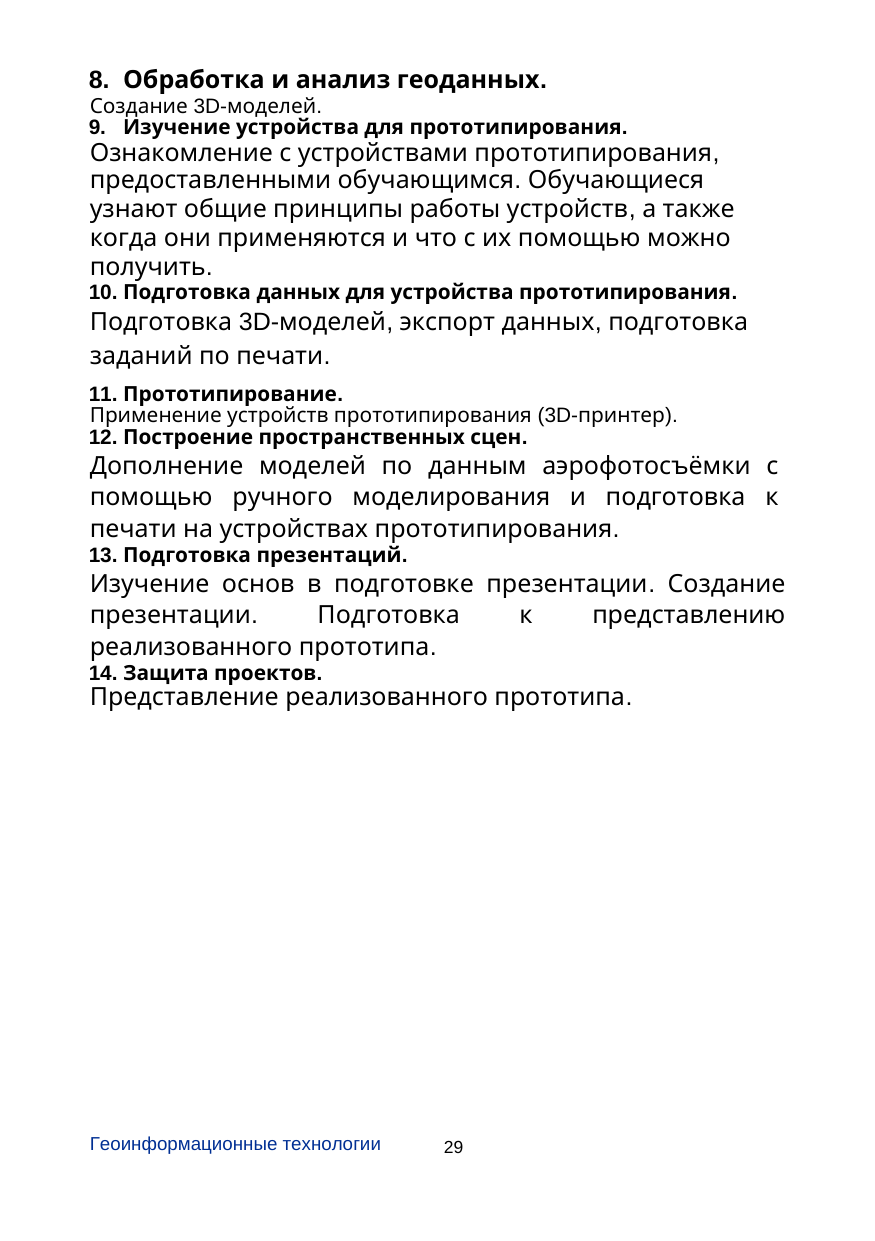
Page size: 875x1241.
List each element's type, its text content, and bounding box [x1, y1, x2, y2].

list Защита проектов. [88, 663, 794, 685]
list Подготовка данных для устройства прототипирования. [88, 282, 794, 304]
text Подготовка 3D-моделей, экспорт данных, подготовка заданий по печати. [89, 304, 779, 372]
text Геоинформационные технологии 29 [89, 1122, 794, 1157]
list Прототипирование. [88, 384, 794, 406]
text Ознакомление с устройствами прототипирования, предоставленными обучающимся. Обучающиеся узнают общие принципы работы устройств, а также когда они применяются и что с их помощью можно получить. [89, 139, 794, 282]
text Применение устройств прототипирования (3D-принтер). [89, 406, 794, 427]
text Изучение основ в подготовке презентации. Создание презентации. Подготовка к представлению реализованного прототипа. [89, 567, 785, 663]
list Построение пространственных сцен. [88, 427, 794, 448]
list Подготовка презентаций. [88, 545, 794, 567]
text Создание 3D-моделей. [89, 96, 794, 117]
list Изучение устройства для прототипирования. [88, 117, 794, 139]
text Дополнение моделей по данным аэрофотосъёмки с помощью ручного моделирования и подготовка к печати на устройствах прототипирования. [89, 449, 779, 545]
text Представление реализованного прототипа. [89, 685, 794, 711]
list Обработка и анализ геоданных. [88, 62, 794, 96]
